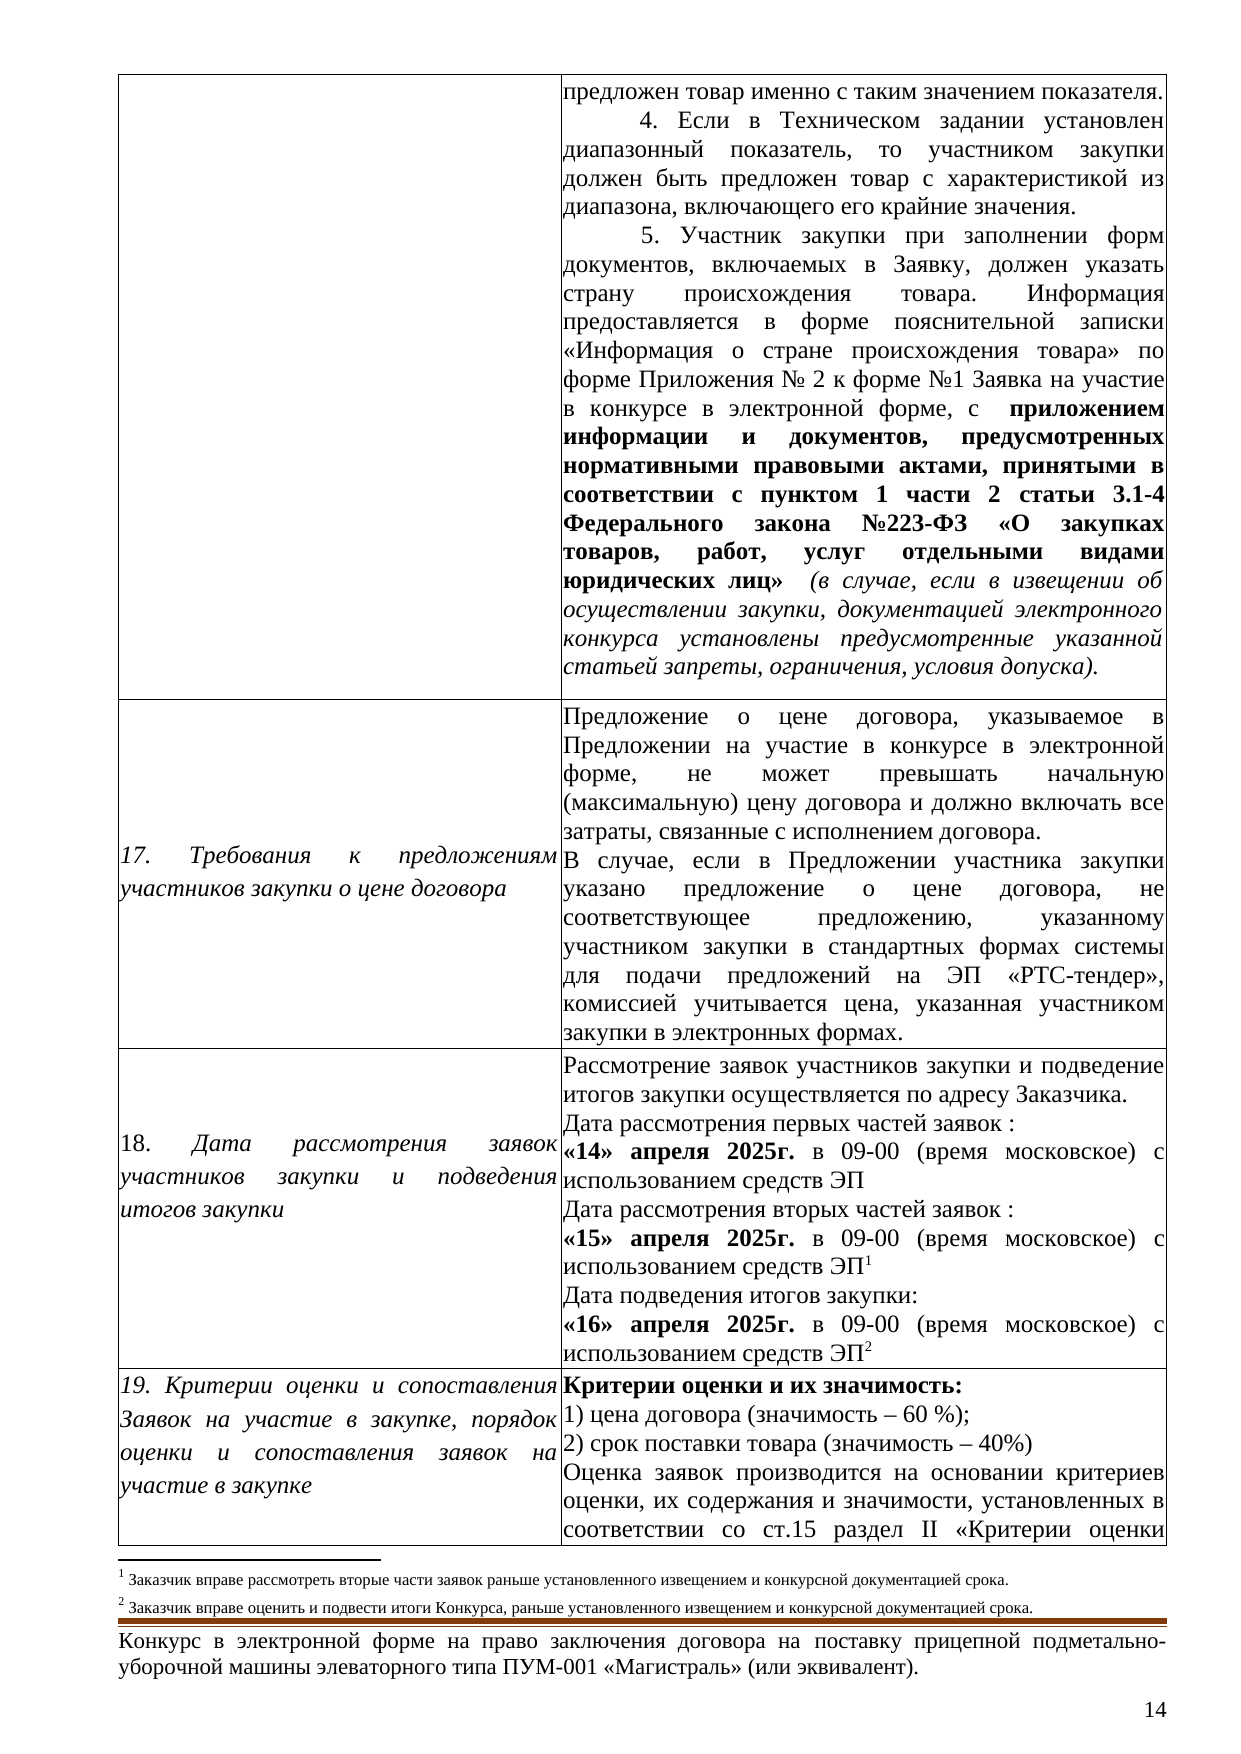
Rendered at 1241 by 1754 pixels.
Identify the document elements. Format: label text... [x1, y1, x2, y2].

table_cell Предложение о цене договора, указываемое в Предложении на участие в конкурсе в электронной форме, не может превышать начальную (максимальную) цену договора и должно включать все затраты, связанные с исполнением договора. В случае, если в Предложении участника закупки указано предложение о цене договора, не соответствующее предложению, указанному участником закупки в стандартных формах системы для подачи предложений на ЭП «РТС-тендер», комиссией учитывается цена, указанная участником закупки в электронных формах. [562, 700, 1166, 1048]
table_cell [119, 75, 561, 698]
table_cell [562, 75, 1166, 698]
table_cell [119, 1369, 561, 1545]
table_cell 18. Дата рассмотрения заявок участников закупки и подведения итогов закупки [119, 1049, 561, 1368]
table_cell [562, 1369, 1166, 1545]
table_cell Рассмотрение заявок участников закупки и подведение итогов закупки осуществляется по адресу Заказчика. Дата рассмотрения первых частей заявок : «14» апреля 2025г. в 09-00 (время московское) с использованием средств ЭП Дата рассмотрения вторых частей заявок : «15» апреля 2025г. в 09-00 (время московское) с использованием средств ЭП Дата подведения итогов закупки: «16» апреля 2025г. в 09-00 (время московское) с использованием средств ЭП [562, 1049, 1166, 1368]
table_cell 17. Требования к предложениям участников закупки о цене договора [119, 700, 561, 1048]
